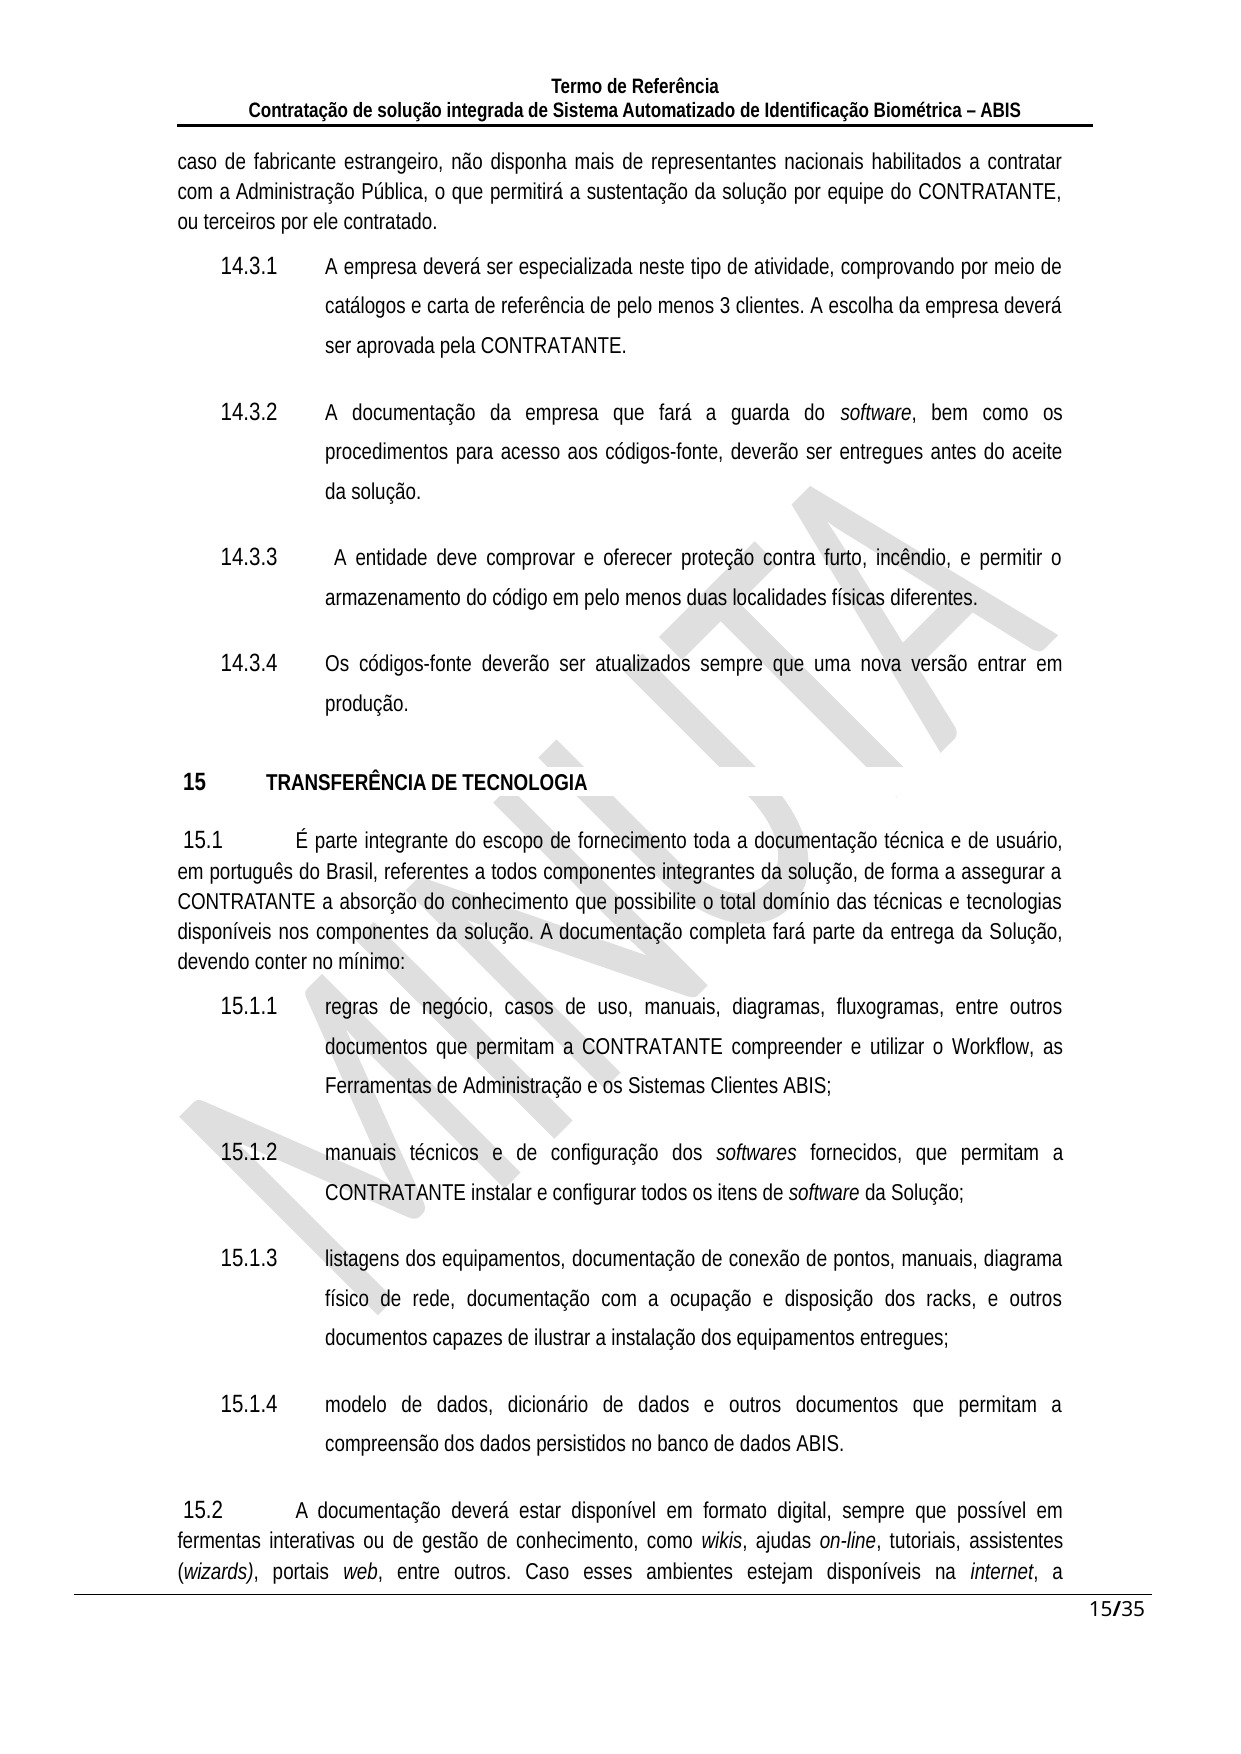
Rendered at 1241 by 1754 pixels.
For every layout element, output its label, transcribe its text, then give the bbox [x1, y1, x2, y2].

text modelo de dados, dicionário de dados e outros documentos que permitam a compreensão dos dados persistidos no banco de dados ABIS. [215, 1389, 1063, 1457]
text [177, 148, 1063, 234]
text Os códigos-fonte deverão ser atualizados sempre que uma nova versão entrar em produção. [215, 648, 1063, 717]
text A documentação da empresa que fará a guarda do software, bem como os procedimentos para acesso aos códigos-fonte, deverão ser entregues antes do aceite da solução. [215, 396, 1063, 504]
text listagens dos equipamentos, documentação de conexão de pontos, manuais, diagrama físico de rede, documentação com a ocupação e disposição dos racks, e outros documentos capazes de ilustrar a instalação dos equipamentos entregues; [215, 1243, 1063, 1351]
text TRANSFERÊNCIA DE TECNOLOGIA [177, 767, 1063, 796]
text A empresa deverá ser especializada neste tipo de atividade, comprovando por meio de catálogos e carta de referência de pelo menos 3 clientes. A escolha da empresa deverá ser aprovada pela CONTRATANTE. [215, 251, 1063, 358]
text É parte integrante do escopo de fornecimento toda a documentação técnica e de usuário, em português do Brasil, referentes a todos componentes integrantes da solução, de forma a assegurar a CONTRATANTE a absorção do conhecimento que possibilite o total domínio das técnicas e tecnologias disponíveis nos componentes da solução. A documentação completa fará parte da entrega da Solução, devendo conter no mínimo: [177, 825, 1063, 974]
text manuais técnicos e de configuração dos softwares fornecidos, que permitam a CONTRATANTE instalar e configurar todos os itens de software da Solução; [215, 1137, 1063, 1205]
text A entidade deve comprovar e oferecer proteção contra furto, incêndio, e permitir o armazenamento do código em pelo menos duas localidades físicas diferentes. [215, 542, 1063, 610]
text regras de negócio, casos de uso, manuais, diagramas, fluxogramas, entre outros documentos que permitam a CONTRATANTE compreender e utilizar o Workflow, as Ferramentas de Administração e os Sistemas Clientes ABIS; [215, 991, 1063, 1098]
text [177, 1495, 1063, 1584]
